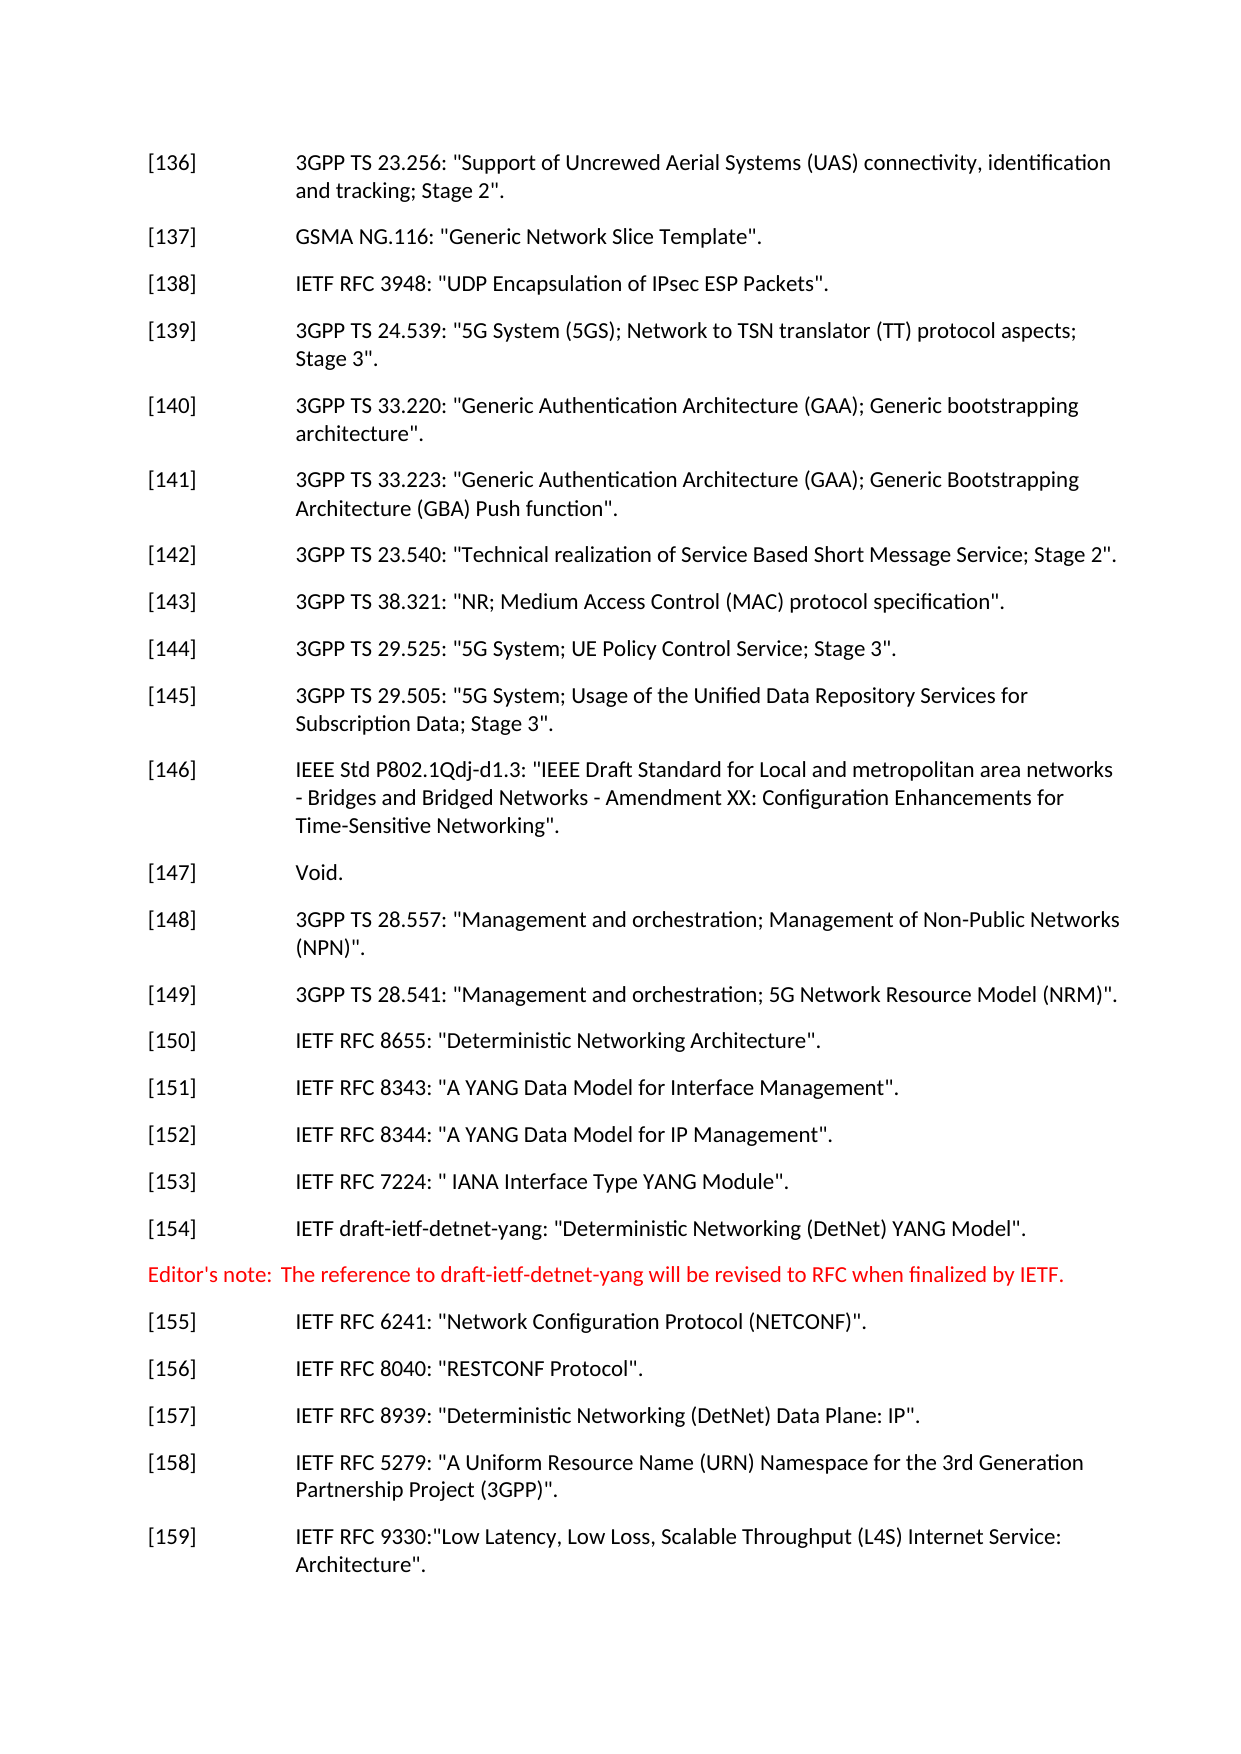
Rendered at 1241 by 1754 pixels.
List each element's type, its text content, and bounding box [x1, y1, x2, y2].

text [136] 3GPP TS 23.256: "Support of Uncrewed Aerial Systems (UAS) connectivity, identification and tracking; Stage 2". [148, 148, 1122, 204]
text [137] GSMA NG.116: "Generic Network Slice Template". [148, 222, 1122, 251]
text [139] 3GPP TS 24.539: "5G System (5GS); Network to TSN translator (TT) protocol aspects; Stage 3". [148, 316, 1122, 372]
text [147] Void. [148, 858, 1122, 886]
text [144] 3GPP TS 29.525: "5G System; UE Policy Control Service; Stage 3". [148, 634, 1122, 662]
text [138] IETF RFC 3948: "UDP Encapsulation of IPsec ESP Packets". [148, 269, 1122, 297]
text [159] IETF RFC 9330:"Low Latency, Low Loss, Scalable Throughput (L4S) Internet Service: Architecture". [148, 1522, 1122, 1578]
text [148] 3GPP TS 28.557: "Management and orchestration; Management of Non-Public Networks (NPN)". [148, 905, 1122, 961]
text [140] 3GPP TS 33.220: "Generic Authentication Architecture (GAA); Generic bootstrapping architecture". [148, 391, 1122, 447]
text [146] IEEE Std P802.1Qdj-d1.3: "IEEE Draft Standard for Local and metropolitan area networks - Bridges and Bridged Networks - Amendment XX: Configuration Enhancements for Time-Sensitive Networking". [148, 756, 1122, 839]
text [151] IETF RFC 8343: "A YANG Data Model for Interface Management". [148, 1073, 1122, 1101]
text [155] IETF RFC 6241: "Network Configuration Protocol (NETCONF)". [148, 1307, 1122, 1335]
text [156] IETF RFC 8040: "RESTCONF Protocol". [148, 1354, 1122, 1382]
text [150] IETF RFC 8655: "Deterministic Networking Architecture". [148, 1027, 1122, 1055]
text [157] IETF RFC 8939: "Deterministic Networking (DetNet) Data Plane: IP". [148, 1401, 1122, 1429]
text [142] 3GPP TS 23.540: "Technical realization of Service Based Short Message Service; Stage 2". [148, 540, 1122, 568]
text Editor's note: The reference to draft-ietf-detnet-yang will be revised to RFC when finalized by IETF. [148, 1261, 1122, 1288]
text [152] IETF RFC 8344: "A YANG Data Model for IP Management". [148, 1120, 1122, 1148]
text [158] IETF RFC 5279: "A Uniform Resource Name (URN) Namespace for the 3rd Generation Partnership Project (3GPP)". [148, 1448, 1122, 1504]
text [145] 3GPP TS 29.505: "5G System; Usage of the Unified Data Repository Services for Subscription Data; Stage 3". [148, 681, 1122, 737]
text [143] 3GPP TS 38.321: "NR; Medium Access Control (MAC) protocol specification". [148, 587, 1122, 615]
text [149] 3GPP TS 28.541: "Management and orchestration; 5G Network Resource Model (NRM)". [148, 980, 1122, 1008]
text [154] IETF draft-ietf-detnet-yang: "Deterministic Networking (DetNet) YANG Model". [148, 1214, 1122, 1242]
text [141] 3GPP TS 33.223: "Generic Authentication Architecture (GAA); Generic Bootstrapping Architecture (GBA) Push function". [148, 466, 1122, 522]
text [153] IETF RFC 7224: " IANA Interface Type YANG Module". [148, 1167, 1122, 1195]
